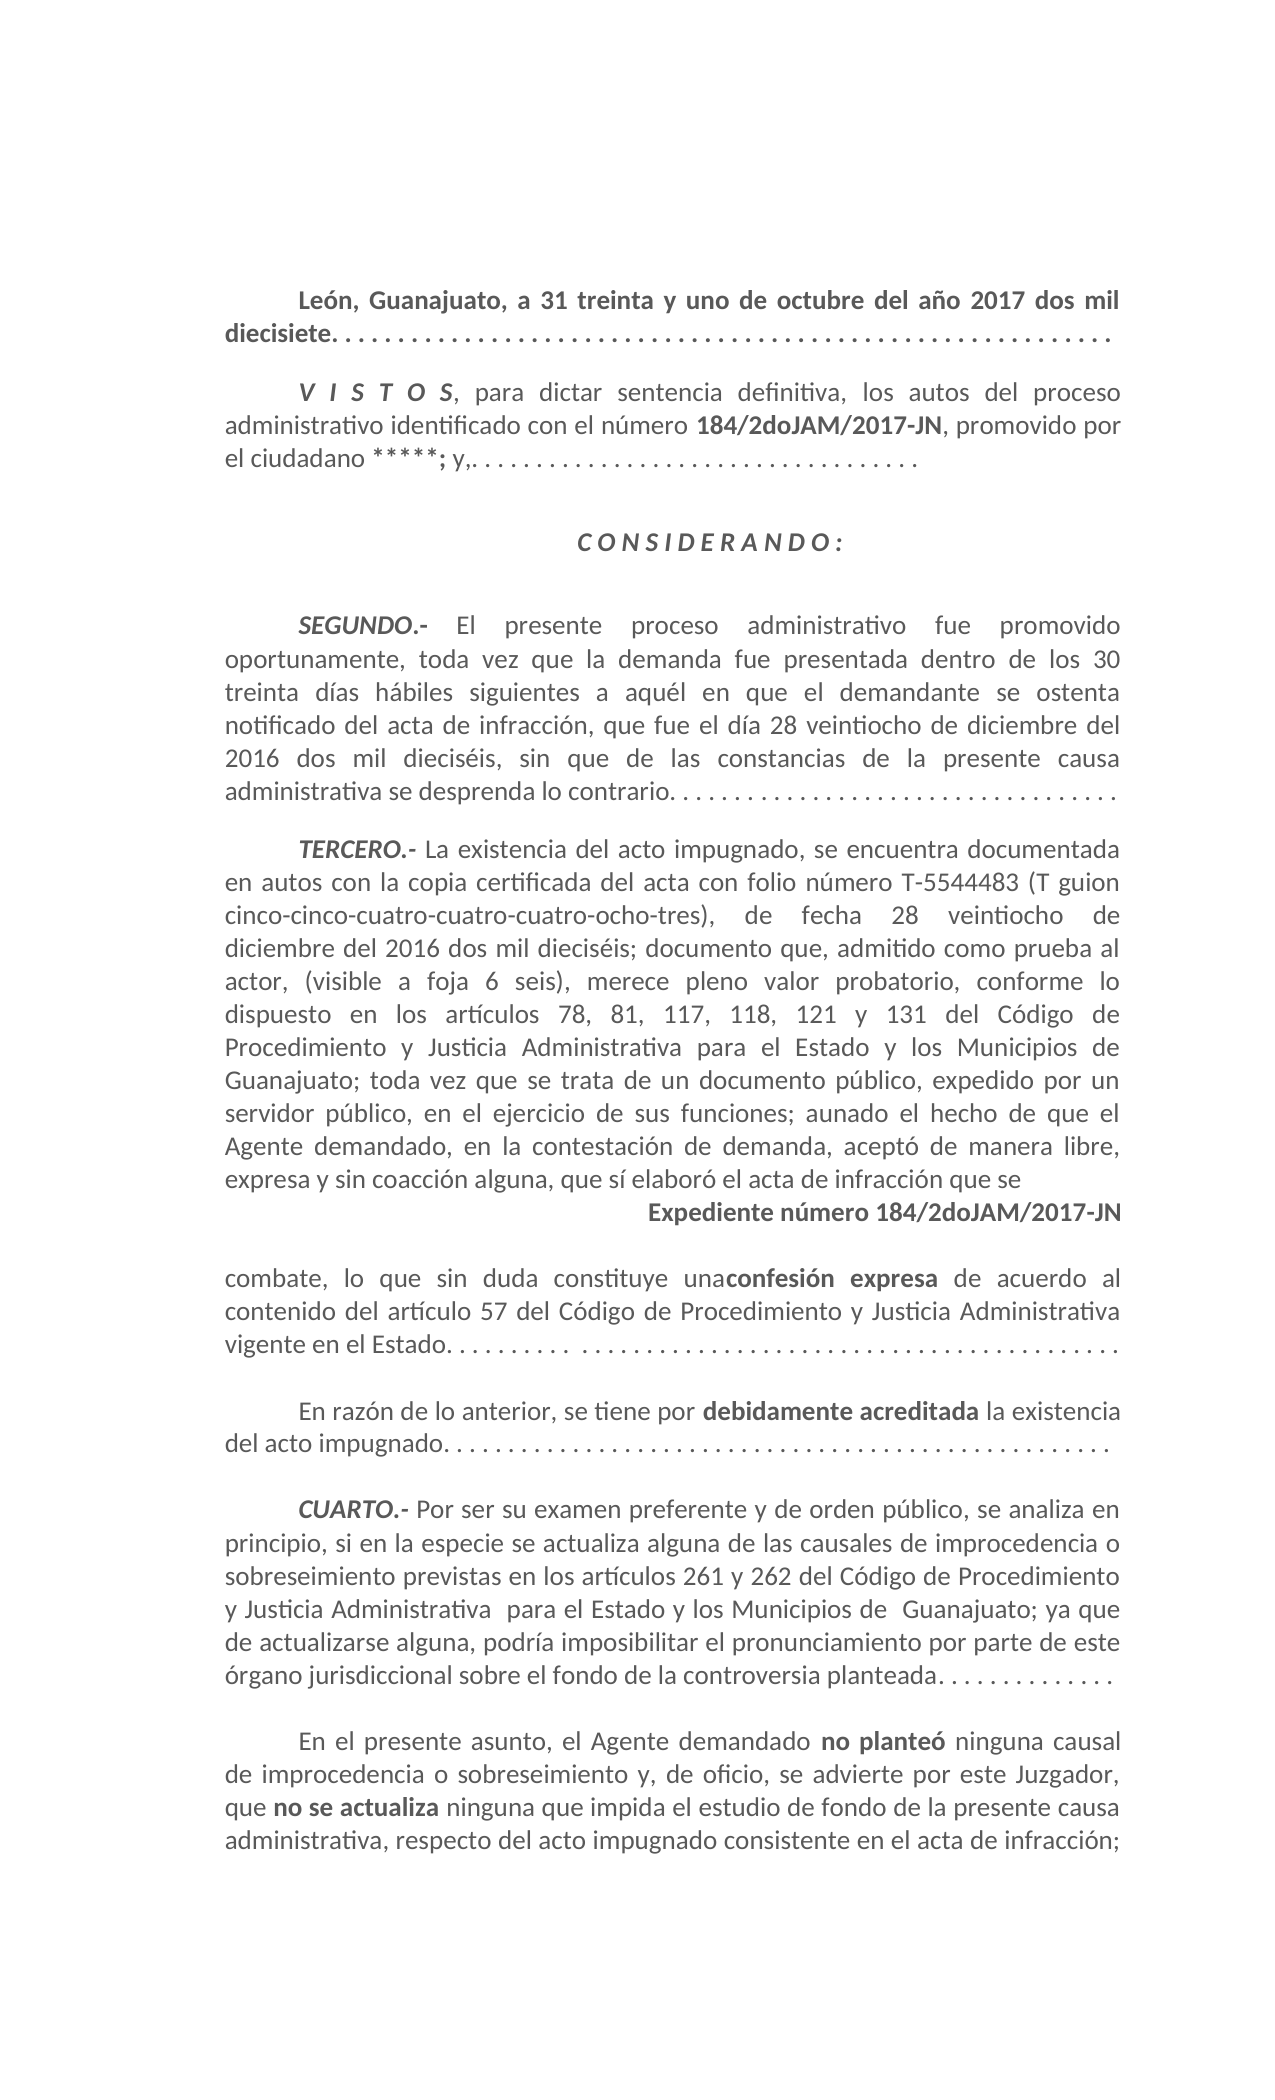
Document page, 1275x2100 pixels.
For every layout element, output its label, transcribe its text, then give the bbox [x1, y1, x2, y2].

subtitle León, Guanajuato, a 31 treinta y uno de octubre del año 2017 dos mil diecisiete. . . . . . . . . . . . . . . . . . . . . . . . . . . . . . . . . . . . . . . . . . . . . . . . . . . . . . . . . . . [224, 283, 1121, 349]
text Expediente número 184/2doJAM/2017-JN [224, 1196, 1121, 1228]
text combate, lo que sin duda constituye unaconfesión expresa de acuerdo al contenido del artículo 57 del Código de Procedimiento y Justicia Administrativa vigente en el Estado. . . . . . . . . . . . . . . . . . . . . . . . . . . . . . . . . . . . . . . . . . . . . . . . . . . . [224, 1262, 1121, 1361]
text SEGUNDO.- El presente proceso administrativo fue promovido oportunamente, toda vez que la demanda fue presentada dentro de los 30 treinta días hábiles siguientes a aquél en que el demandante se ostenta notificado del acta de infracción, que fue el día 28 veintiocho de diciembre del 2016 dos mil dieciséis, sin que de las constancias de la presente causa administrativa se desprenda lo contrario. . . . . . . . . . . . . . . . . . . . . . . . . . . . . . . . . . . [224, 609, 1121, 807]
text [224, 1724, 1121, 1856]
text CUARTO.- Por ser su examen preferente y de orden público, se analiza en principio, si en la especie se actualiza alguna de las causales de improcedencia o sobreseimiento previstas en los artículos 261 y 262 del Código de Procedimiento y Justicia Administrativa para el Estado y los Municipios de Guanajuato; ya que de actualizarse alguna, podría imposibilitar el pronunciamiento por parte de este órgano jurisdiccional sobre el fondo de la controversia planteada. . . . . . . . . . . . . . [224, 1493, 1121, 1691]
text V I S T O S, para dictar sentencia definitiva, los autos del proceso administrativo identificado con el número 184/2doJAM/2017-JN, promovido por el ciudadano *****; y,. . . . . . . . . . . . . . . . . . . . . . . . . . . . . . . . . . . [224, 375, 1121, 474]
text En razón de lo anterior, se tiene por debidamente acreditada la existencia del acto impugnado. . . . . . . . . . . . . . . . . . . . . . . . . . . . . . . . . . . . . . . . . . . . . . . . . . . . [224, 1394, 1121, 1460]
text C O N S I D E R A N D O : [224, 525, 1121, 558]
text TERCERO.- La existencia del acto impugnado, se encuentra documentada en autos con la copia certificada del acta con folio número T-5544483 (T guion cinco-cinco-cuatro-cuatro-cuatro-ocho-tres), de fecha 28 veintiocho de diciembre del 2016 dos mil dieciséis; documento que, admitido como prueba al actor, (visible a foja 6 seis), merece pleno valor probatorio, conforme lo dispuesto en los artículos 78, 81, 117, 118, 121 y 131 del Código de Procedimiento y Justicia Administrativa para el Estado y los Municipios de Guanajuato; toda vez que se trata de un documento público, expedido por un servidor público, en el ejercicio de sus funciones; aunado el hecho de que el Agente demandado, en la contestación de demanda, aceptó de manera libre, expresa y sin coacción alguna, que sí elaboró el acta de infracción que se [224, 832, 1121, 1196]
